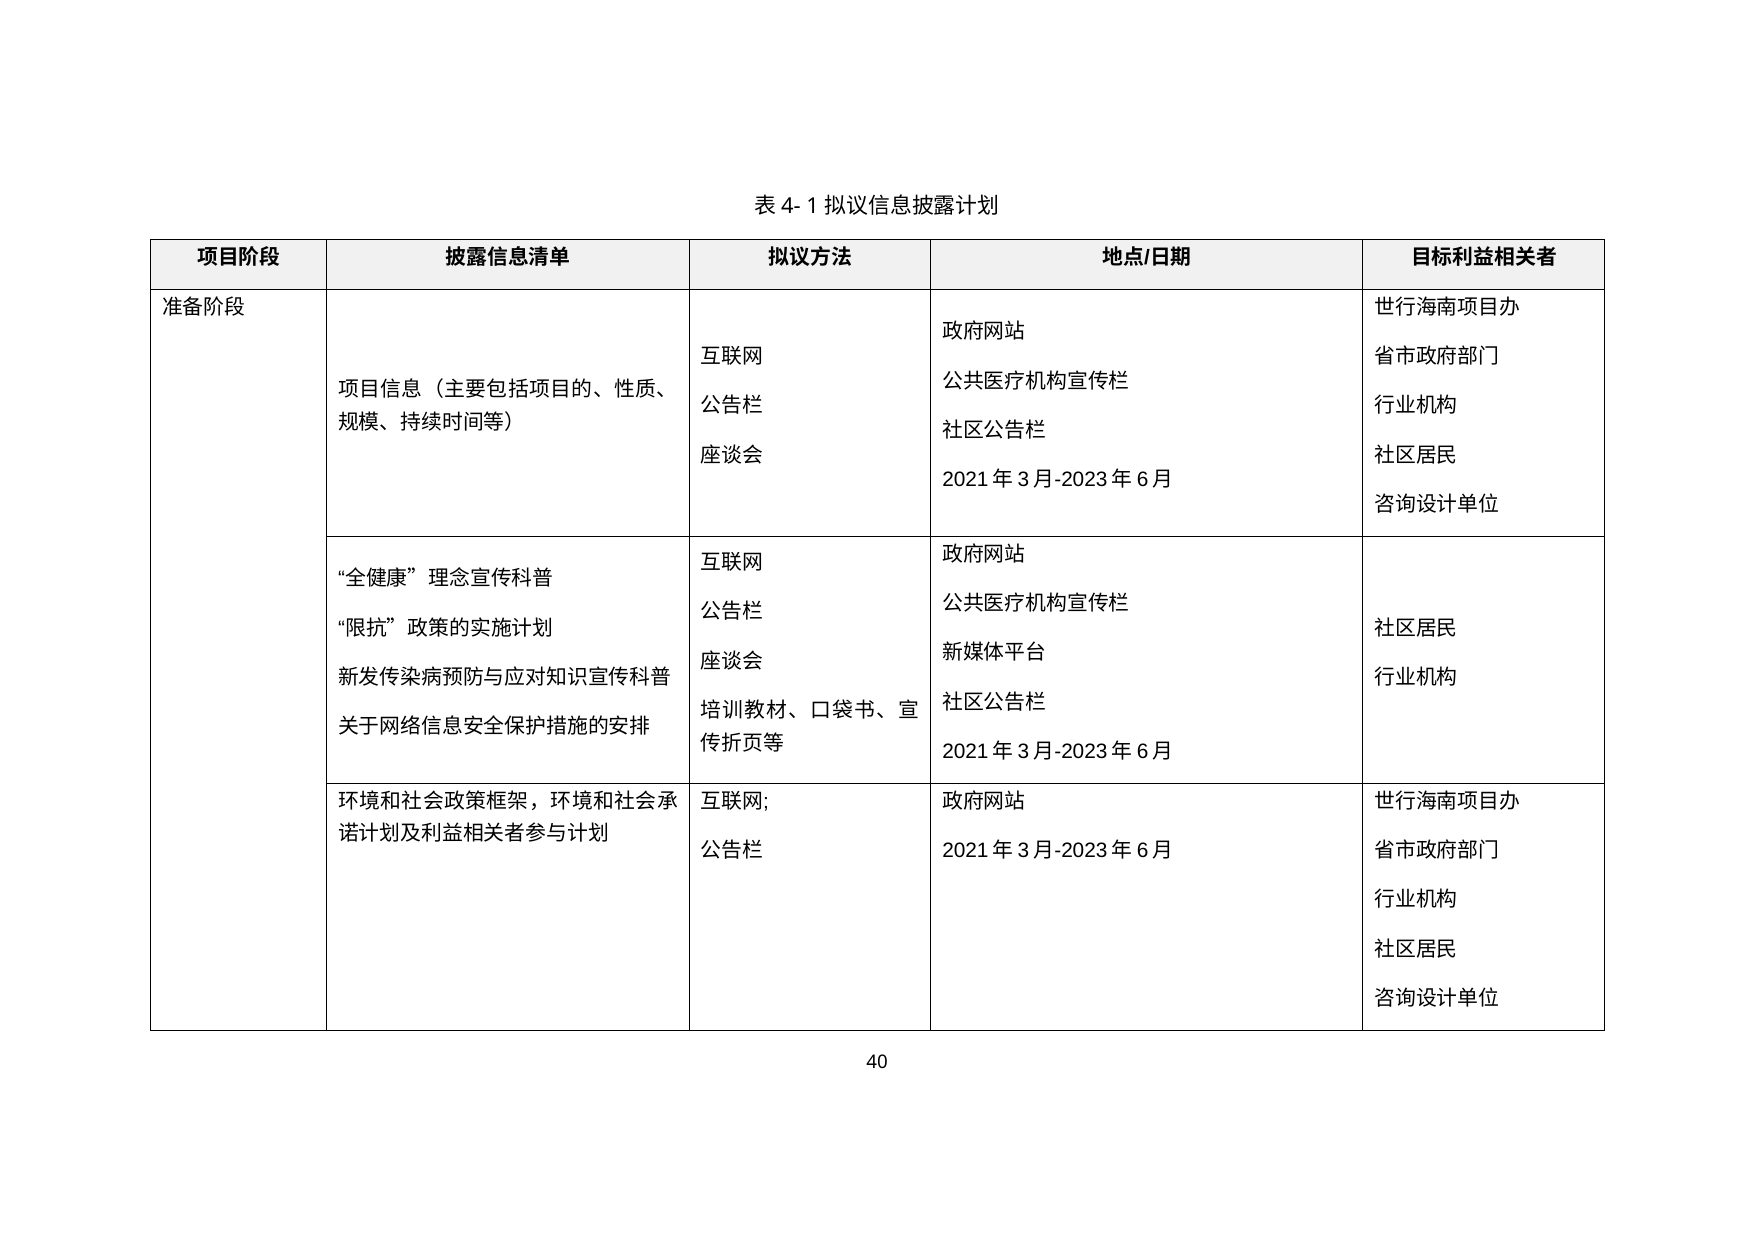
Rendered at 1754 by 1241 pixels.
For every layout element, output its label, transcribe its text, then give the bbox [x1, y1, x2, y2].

table_cell 准备阶段 [151, 290, 326, 1030]
table_cell 互联网 公告栏 座谈会 培训教材、口袋书、宣传折页等 [690, 537, 930, 783]
table_header 拟议方法 [690, 240, 930, 289]
text 表4- 1 拟议信息披露计划 [150, 187, 1604, 220]
table_cell 社区居民 行业机构 [1363, 537, 1604, 783]
table_cell “全健康”理念宣传科普 “限抗”政策的实施计划 新发传染病预防与应对知识宣传科普 关于网络信息安全保护措施的安排 [327, 537, 689, 783]
table_cell 政府网站 2021年3月-2023年6月 [931, 784, 1362, 1030]
table_header 项目阶段 [151, 240, 326, 289]
table_cell 世行海南项目办 省市政府部门 行业机构 社区居民 咨询设计单位 [1363, 290, 1604, 536]
table_cell 环境和社会政策框架，环境和社会承诺计划及利益相关者参与计划 [327, 784, 689, 1030]
table_cell 政府网站 公共医疗机构宣传栏 社区公告栏 2021年3月-2023年6月 [931, 290, 1362, 536]
table_cell 互联网; 公告栏 [690, 784, 930, 1030]
table_cell 项目信息（主要包括项目的、性质、规模、持续时间等） [327, 290, 689, 536]
table_cell 互联网 公告栏 座谈会 [690, 290, 930, 536]
table_header 目标利益相关者 [1363, 240, 1604, 289]
table_cell 世行海南项目办 省市政府部门 行业机构 社区居民 咨询设计单位 [1363, 784, 1604, 1030]
table_header 披露信息清单 [327, 240, 689, 289]
table_header 地点/日期 [931, 240, 1362, 289]
table_cell 政府网站 公共医疗机构宣传栏 新媒体平台 社区公告栏 2021年3月-2023年6月 [931, 537, 1362, 783]
